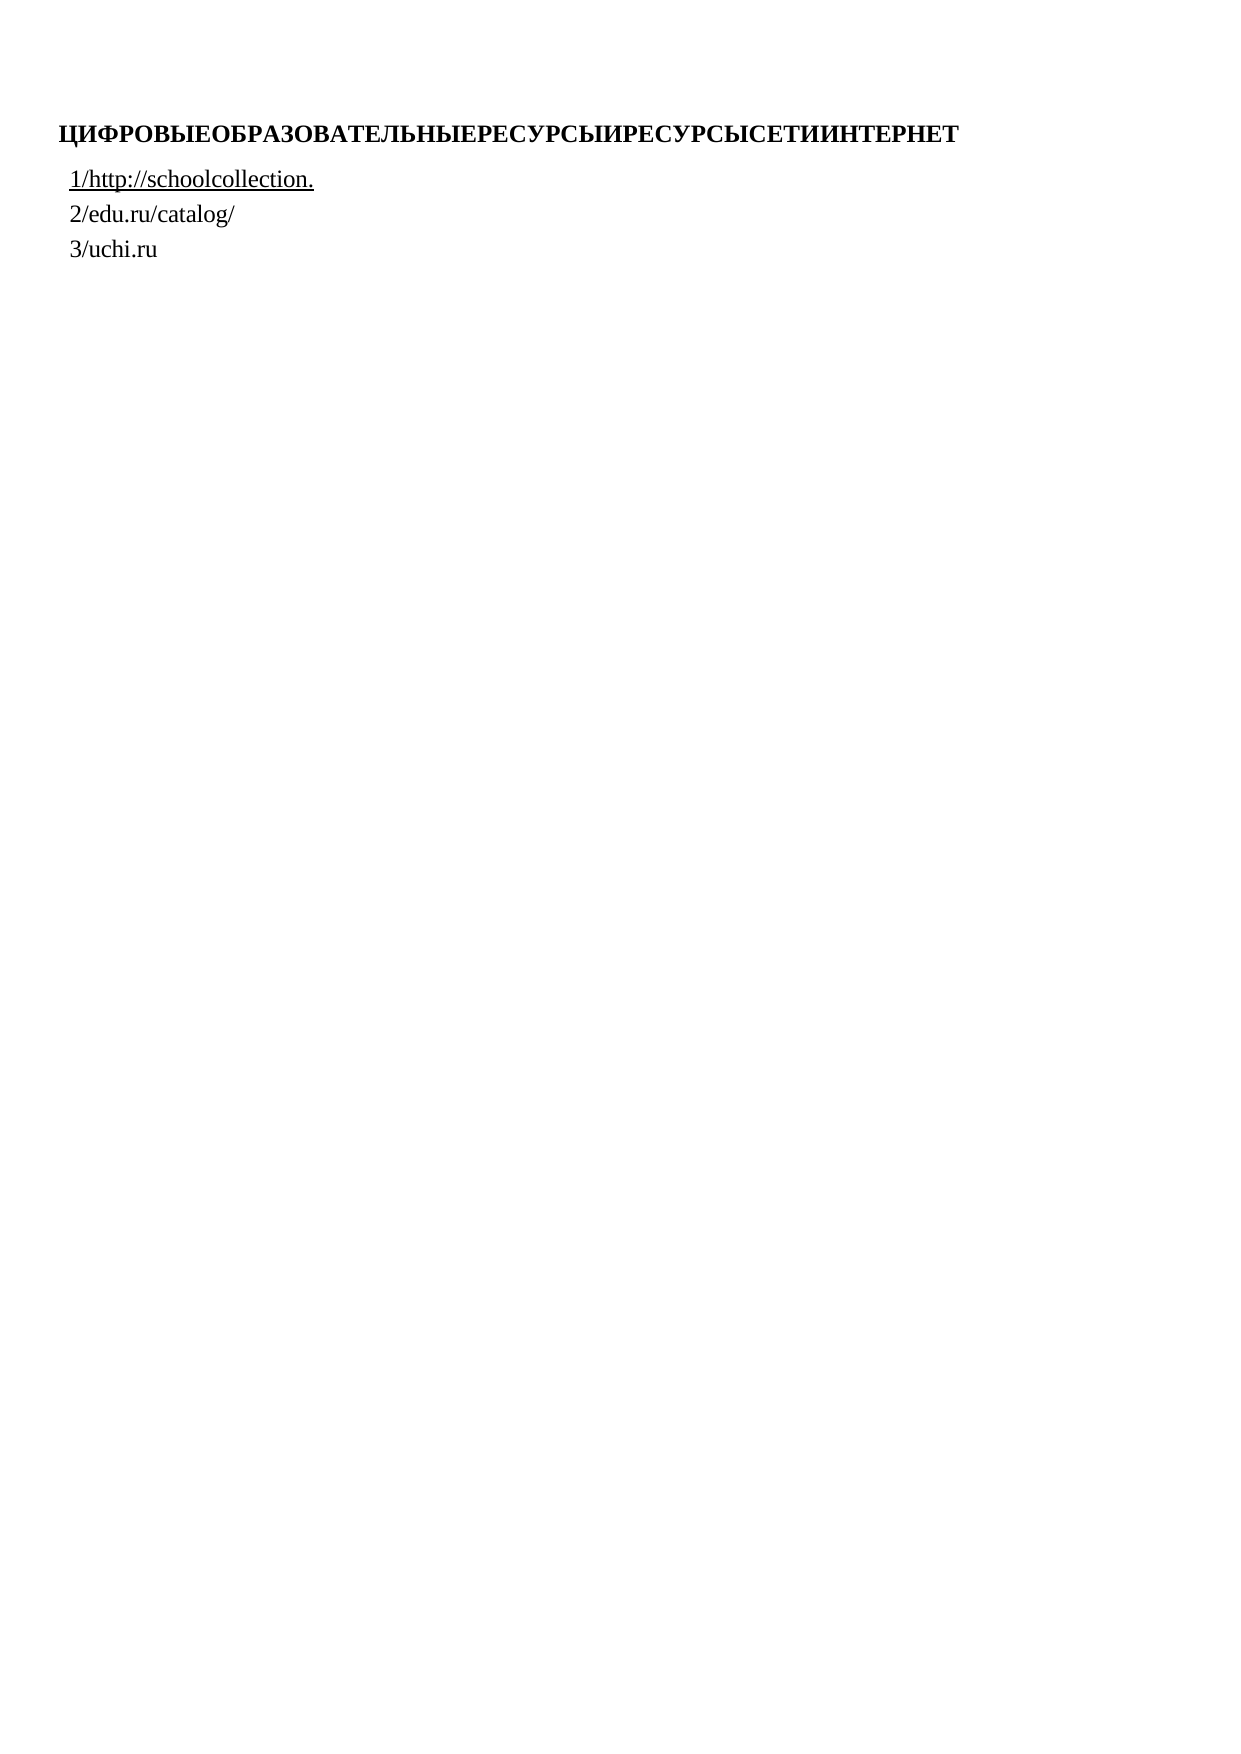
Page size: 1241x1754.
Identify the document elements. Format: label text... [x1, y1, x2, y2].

text 1/http://schoolcollection. 2/edu.ru/catalog/ 3/uchi.ru [69, 164, 321, 263]
text ЦИФРОВЫЕОБРАЗОВАТЕЛЬНЫЕРЕСУРСЫИРЕСУРСЫСЕТИИНТЕРНЕТ [58, 119, 1182, 148]
